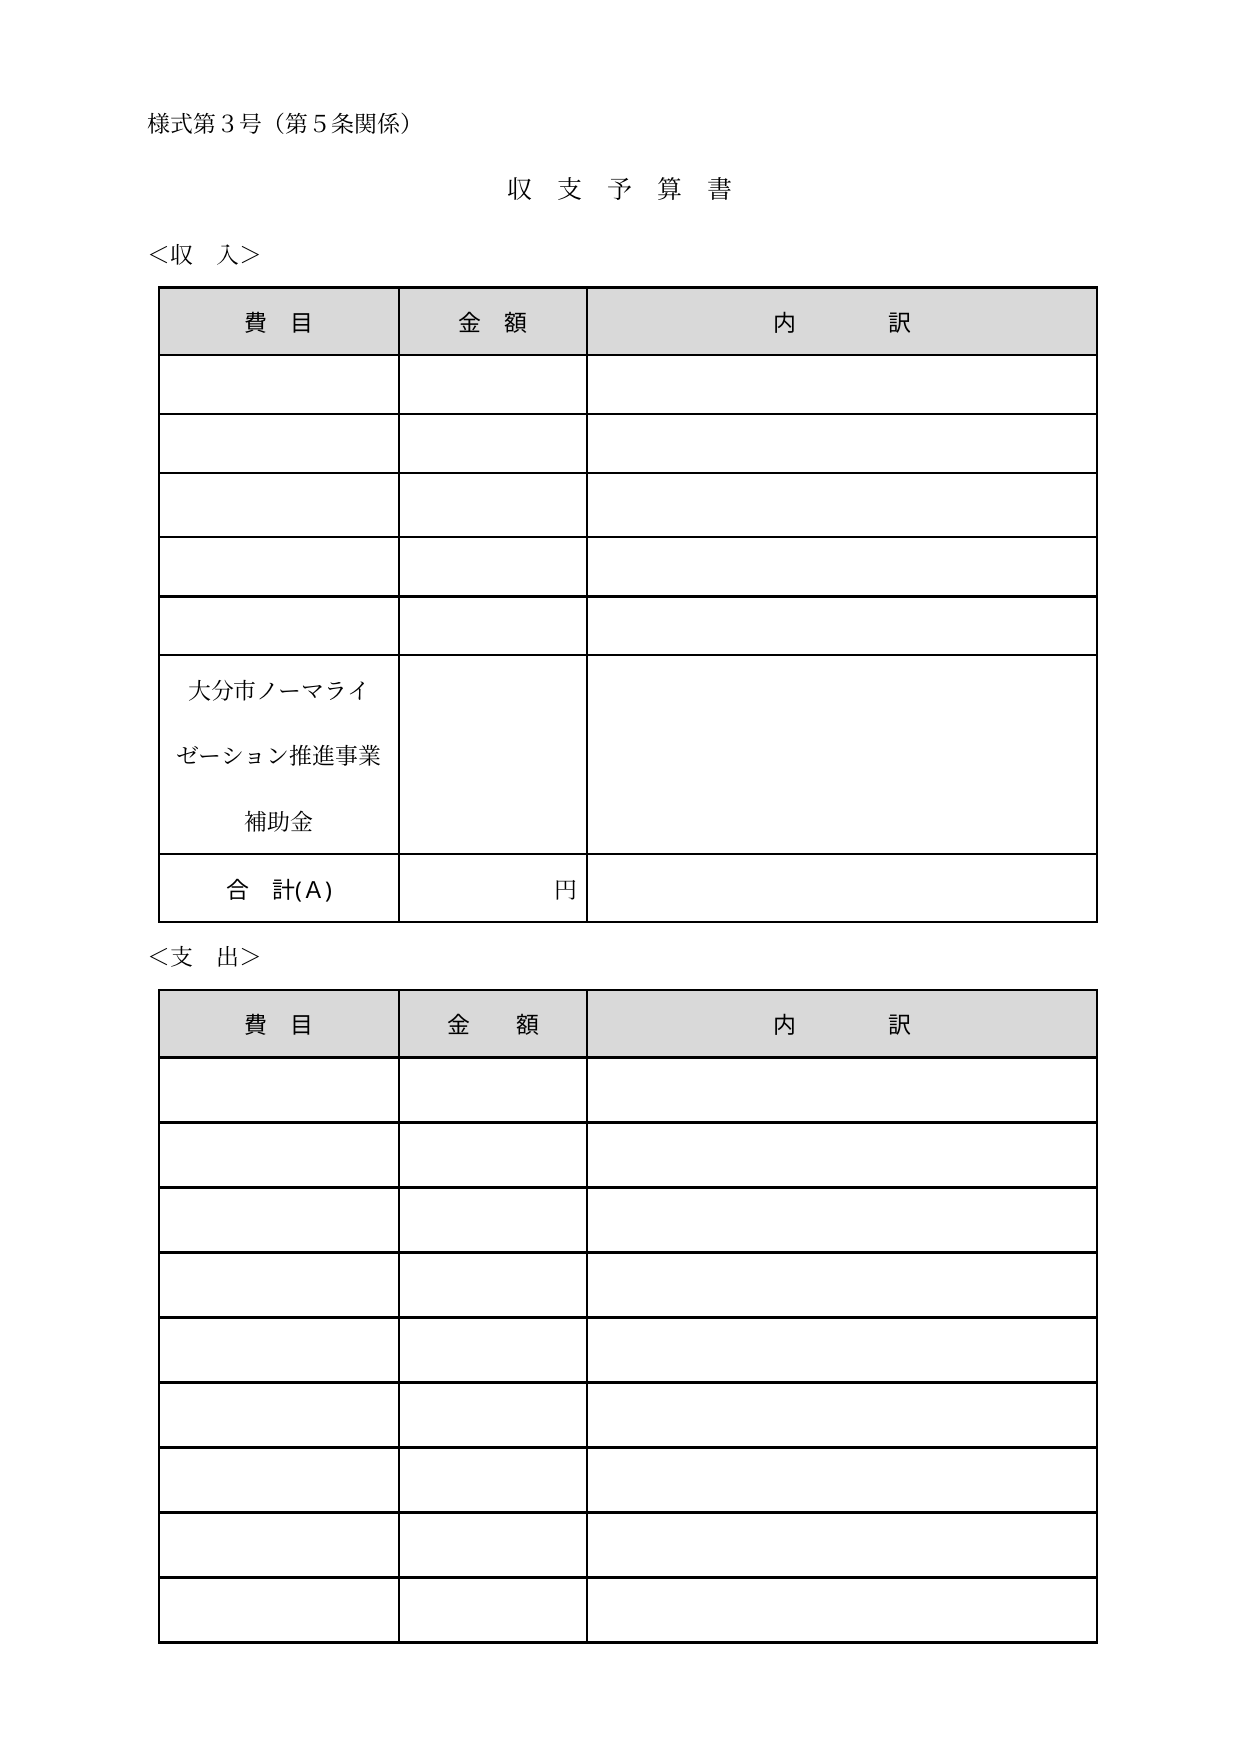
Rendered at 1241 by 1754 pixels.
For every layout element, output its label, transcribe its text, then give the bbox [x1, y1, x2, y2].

table_cell [160, 1059, 398, 1121]
table_cell [588, 855, 1096, 921]
table_cell [400, 656, 586, 853]
table_header 費 目 [160, 289, 398, 354]
table_cell [588, 474, 1096, 536]
table_cell [400, 1124, 586, 1186]
table_cell [160, 538, 398, 595]
table_cell [160, 1189, 398, 1251]
table_cell [400, 1059, 586, 1121]
table_cell [400, 1579, 586, 1641]
table_header 金 額 [400, 289, 586, 354]
table_cell [588, 1319, 1096, 1381]
table_cell [588, 1059, 1096, 1121]
table_cell [160, 1514, 398, 1576]
table_cell [588, 656, 1096, 853]
text ＜収 入＞ [148, 221, 1092, 286]
table_cell 円 [400, 855, 586, 921]
table_cell [400, 415, 586, 472]
table_cell [588, 1124, 1096, 1186]
text 様式第３号（第５条関係） [148, 89, 1092, 155]
text ＜支 出＞ [148, 923, 1092, 989]
table_cell [588, 598, 1096, 654]
table_cell [400, 1514, 586, 1576]
table_cell [588, 1384, 1096, 1446]
table_cell [400, 1384, 586, 1446]
table_cell 大分市ノーマライゼーション推進事業補助金 [160, 656, 398, 853]
table_cell [160, 1319, 398, 1381]
table_cell [160, 1449, 398, 1511]
text 収 支 予 算 書 [148, 155, 1092, 221]
table_cell [588, 1254, 1096, 1316]
table_cell [588, 1514, 1096, 1576]
table_header 内 訳 [588, 991, 1096, 1056]
table_cell [160, 356, 398, 413]
table_cell [400, 598, 586, 654]
table_cell [160, 474, 398, 536]
table_cell [588, 1449, 1096, 1511]
table_cell [400, 1449, 586, 1511]
table_cell [160, 415, 398, 472]
table_cell [400, 474, 586, 536]
table_cell [160, 1124, 398, 1186]
table_cell [160, 598, 398, 654]
table_cell [400, 1254, 586, 1316]
table_header 費 目 [160, 991, 398, 1056]
table_cell [588, 356, 1096, 413]
table_cell [588, 538, 1096, 595]
table_cell [588, 1579, 1096, 1641]
table_cell [160, 1579, 398, 1641]
table_cell [160, 1384, 398, 1446]
table_cell [588, 415, 1096, 472]
table_header 内 訳 [588, 289, 1096, 354]
table_cell [588, 1189, 1096, 1251]
table_cell [160, 1254, 398, 1316]
table_cell [400, 356, 586, 413]
table_cell [400, 538, 586, 595]
table_cell [400, 1319, 586, 1381]
table_cell 合 計(Ａ) [160, 855, 398, 921]
table_header 金 額 [400, 991, 586, 1056]
table_cell [400, 1189, 586, 1251]
